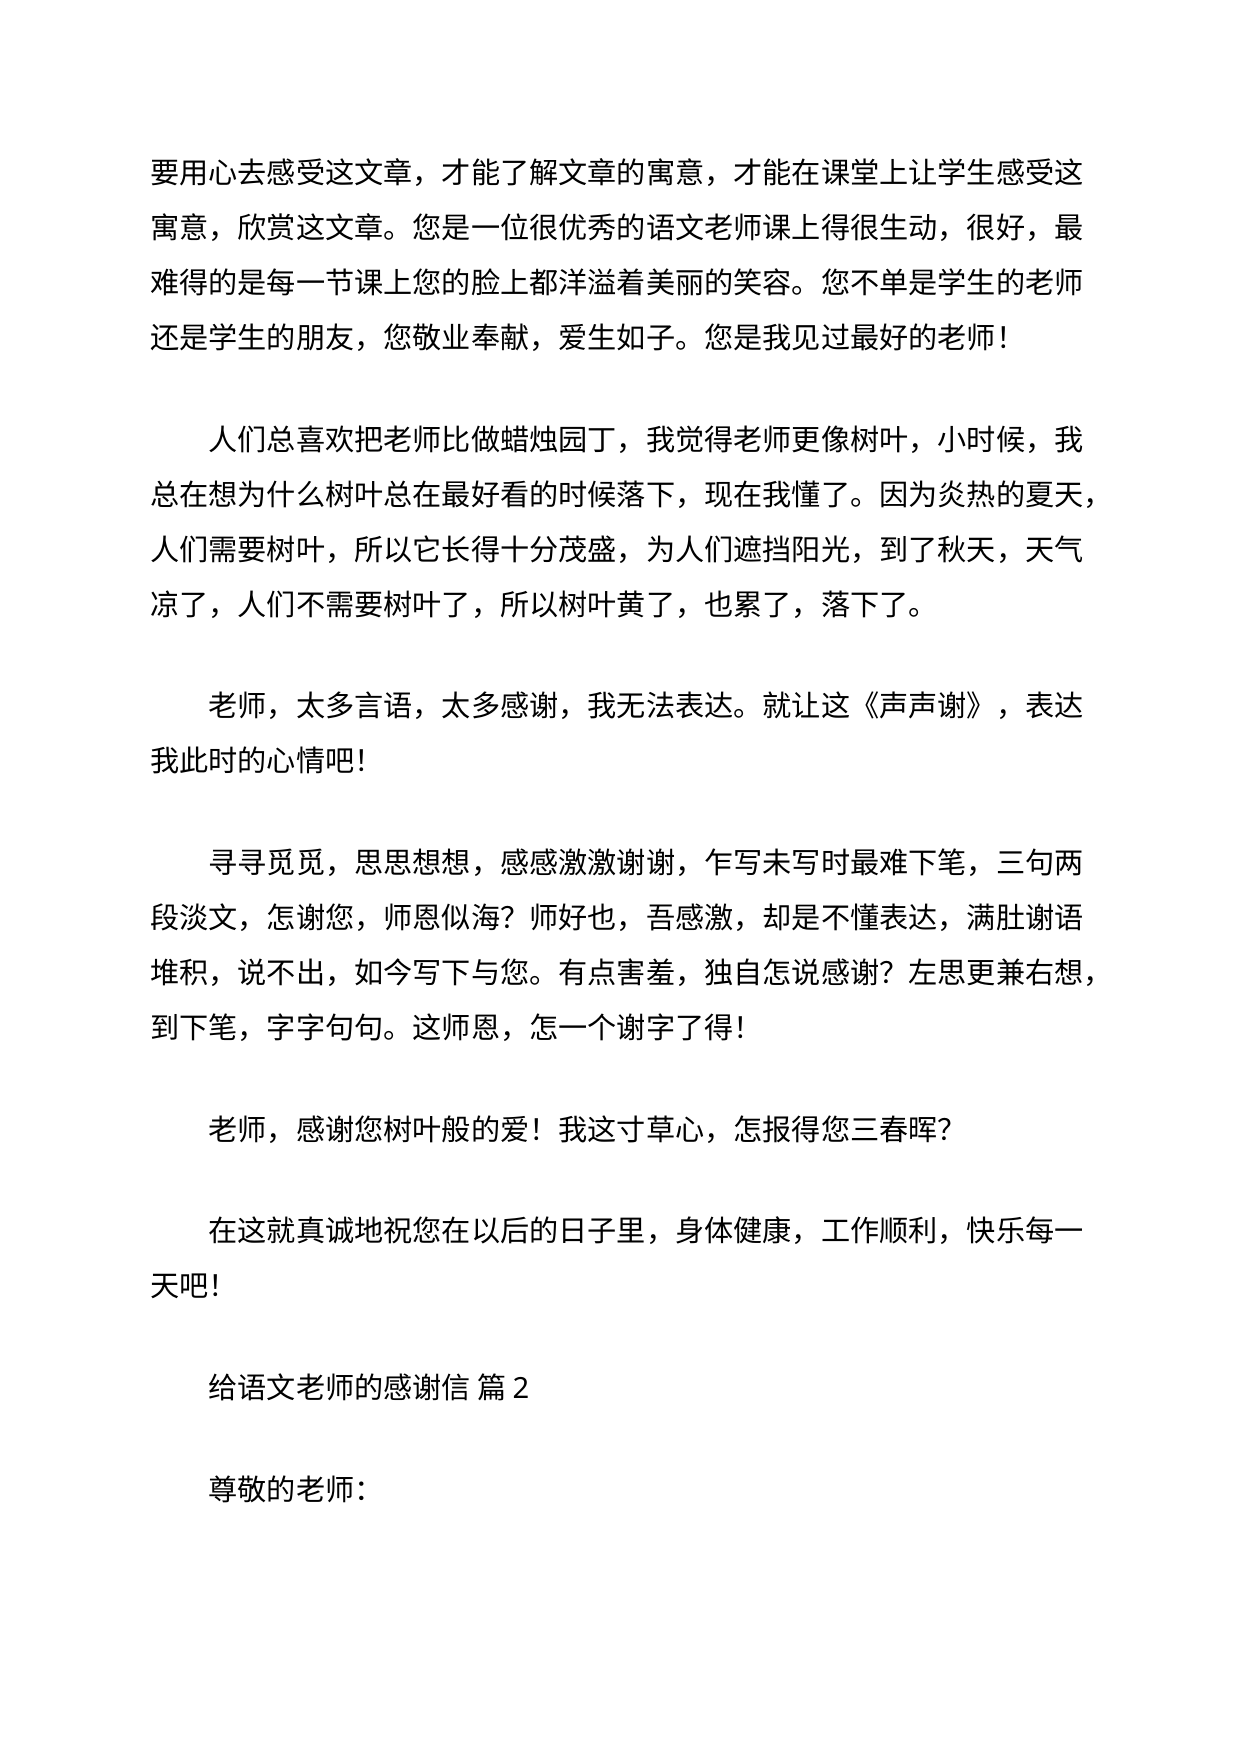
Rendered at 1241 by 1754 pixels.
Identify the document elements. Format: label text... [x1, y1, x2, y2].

text 老师，太多言语，太多感谢，我无法表达。就让这《声声谢》，表达我此时的心情吧！ [150, 683, 1090, 780]
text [150, 150, 1090, 357]
text 寻寻觅觅，思思想想，感感激激谢谢，乍写未写时最难下笔，三句两段淡文，怎谢您，师恩似海？师好也，吾感激，却是不懂表达，满肚谢语堆积，说不出，如今写下与您。有点害羞，独自怎说感谢？左思更兼右想，到下笔，字字句句。这师恩，怎一个谢字了得！ [150, 839, 1090, 1047]
text 给语文老师的感谢信 篇2 [150, 1364, 1090, 1407]
text 老师，感谢您树叶般的爱！我这寸草心，怎报得您三春晖？ [150, 1106, 1090, 1148]
text 在这就真诚地祝您在以后的日子里，身体健康，工作顺利，快乐每一天吧！ [150, 1208, 1090, 1305]
text 尊敬的老师： [150, 1466, 1090, 1509]
text 人们总喜欢把老师比做蜡烛园丁，我觉得老师更像树叶，小时候，我总在想为什么树叶总在最好看的时候落下，现在我懂了。因为炎热的夏天，人们需要树叶，所以它长得十分茂盛，为人们遮挡阳光，到了秋天，天气凉了，人们不需要树叶了，所以树叶黄了，也累了，落下了。 [150, 416, 1090, 623]
